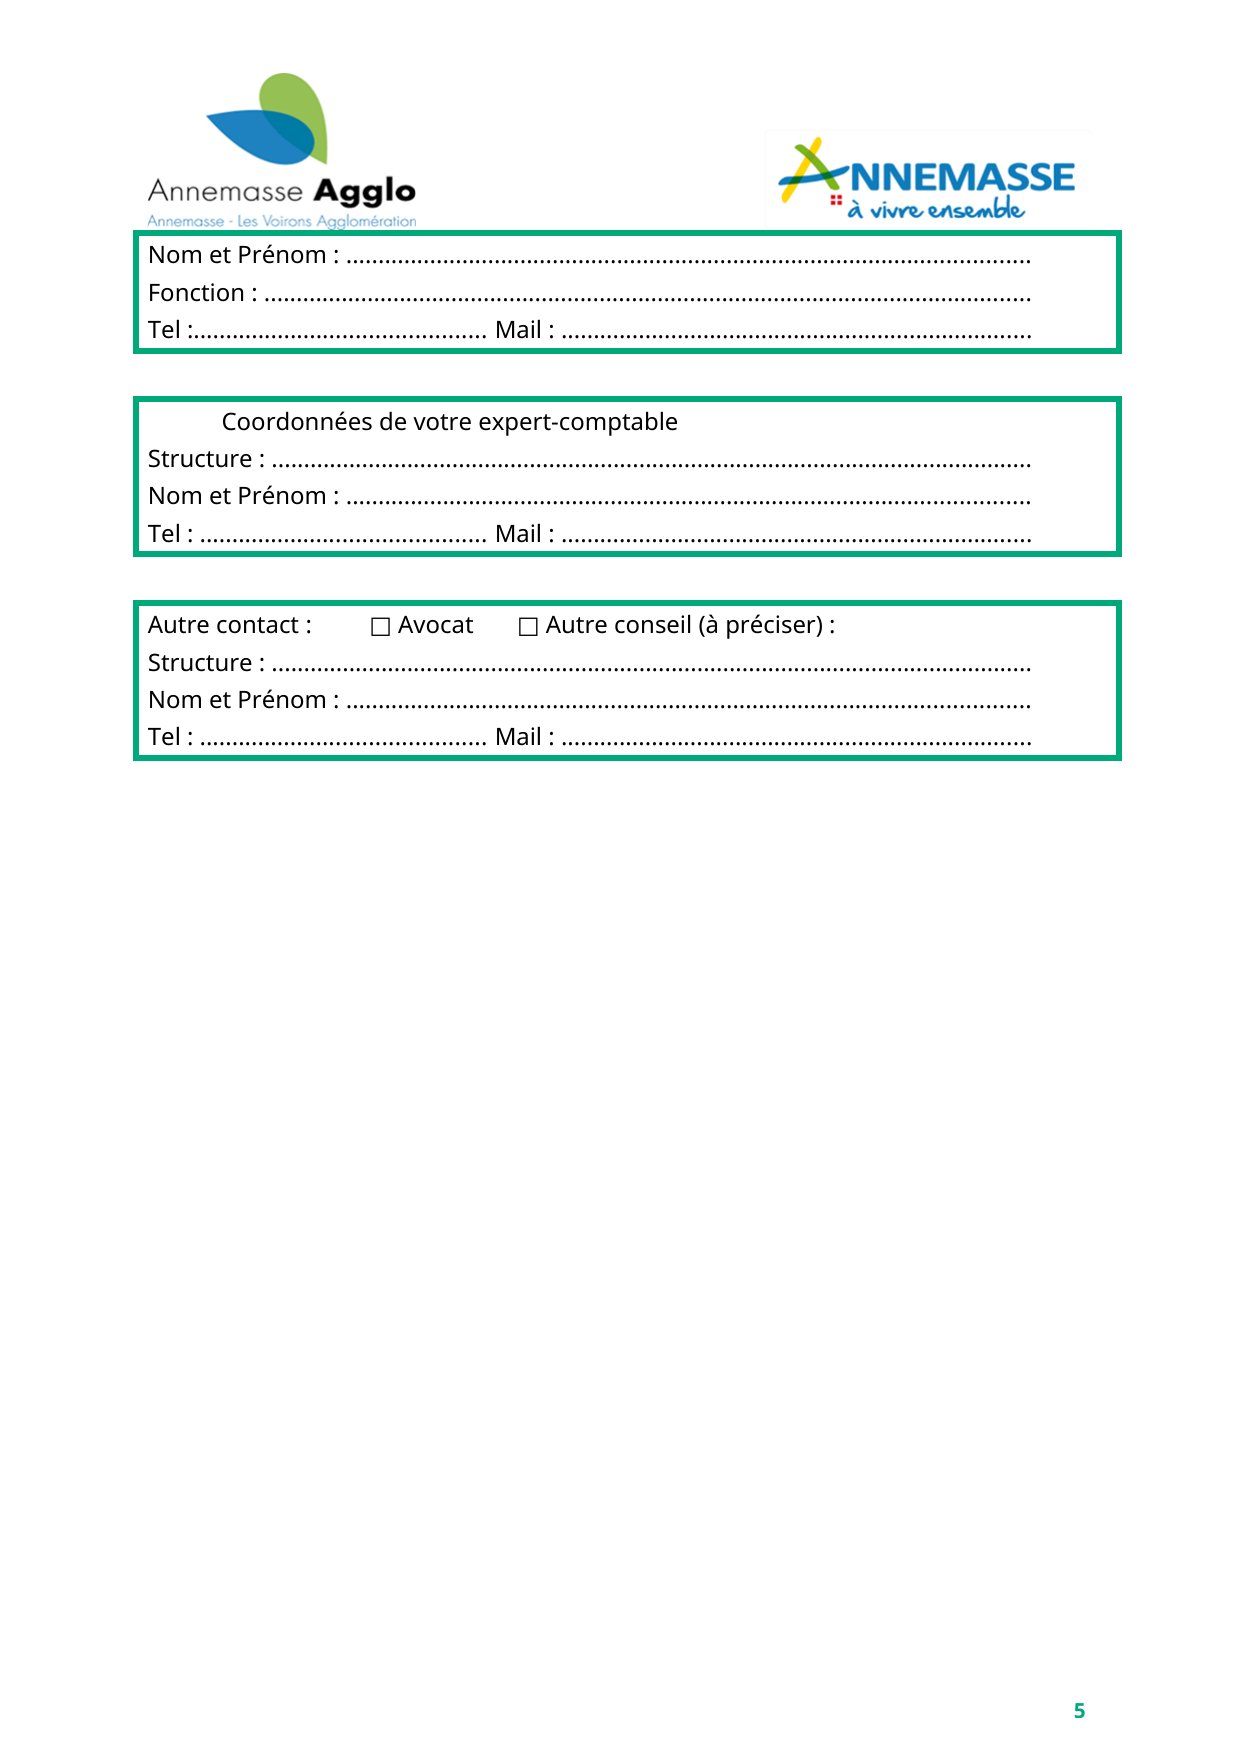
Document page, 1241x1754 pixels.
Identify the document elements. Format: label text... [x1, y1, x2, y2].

text Autre contact : □ Avocat □ Autre conseil (à préciser) : [139, 606, 1116, 637]
text Nom et Prénom : [139, 471, 1116, 508]
text Tel : Mail : [139, 304, 1116, 348]
text Fonction : [139, 267, 1116, 304]
picture [147, 73, 416, 230]
text Tel : Mail : [139, 712, 1116, 755]
text Coordonnées de votre expert-comptable [139, 402, 1116, 433]
text Nom et Prénom : [139, 236, 1116, 267]
text Structure : [139, 637, 1116, 674]
picture [763, 129, 1093, 230]
text Nom et Prénom : [139, 674, 1116, 712]
text Tel : Mail : [139, 508, 1116, 551]
text Structure : [139, 433, 1116, 471]
